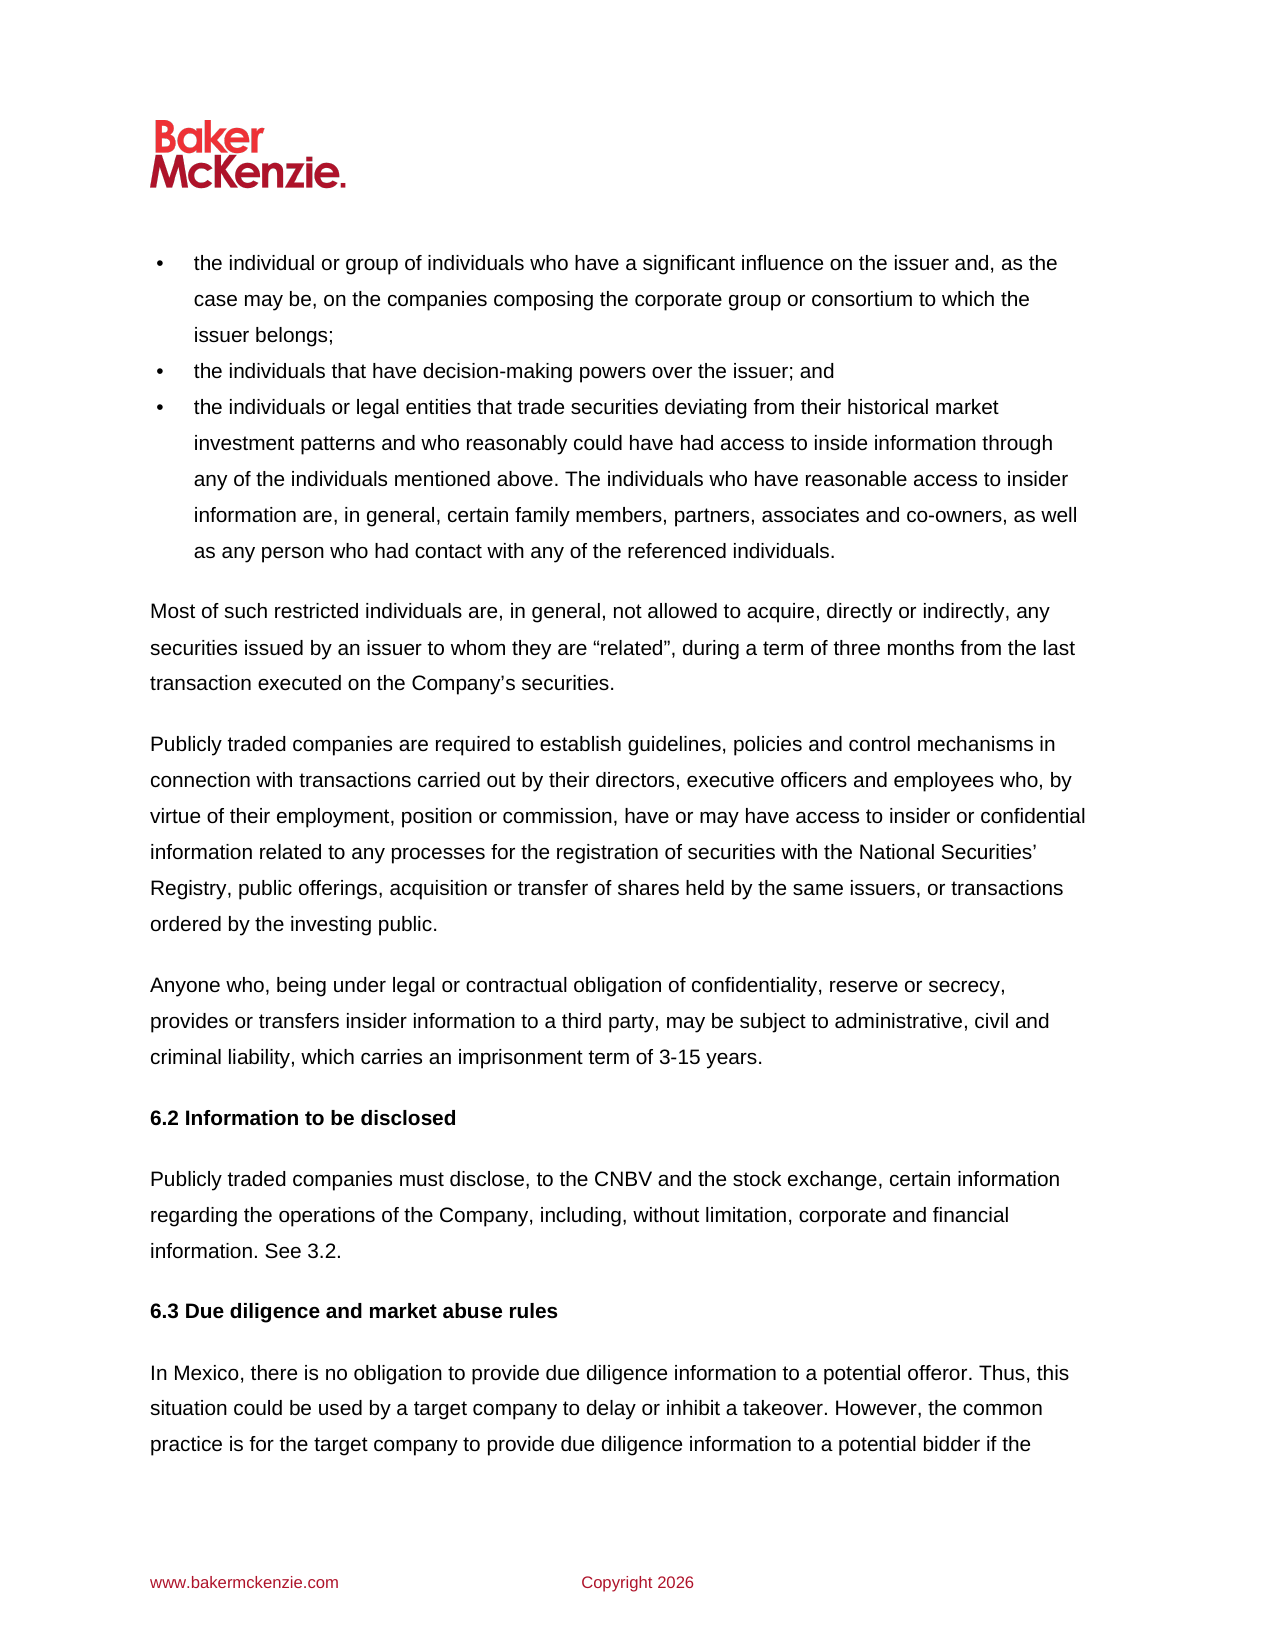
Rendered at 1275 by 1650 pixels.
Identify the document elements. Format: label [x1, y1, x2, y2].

picture [150, 120, 346, 189]
